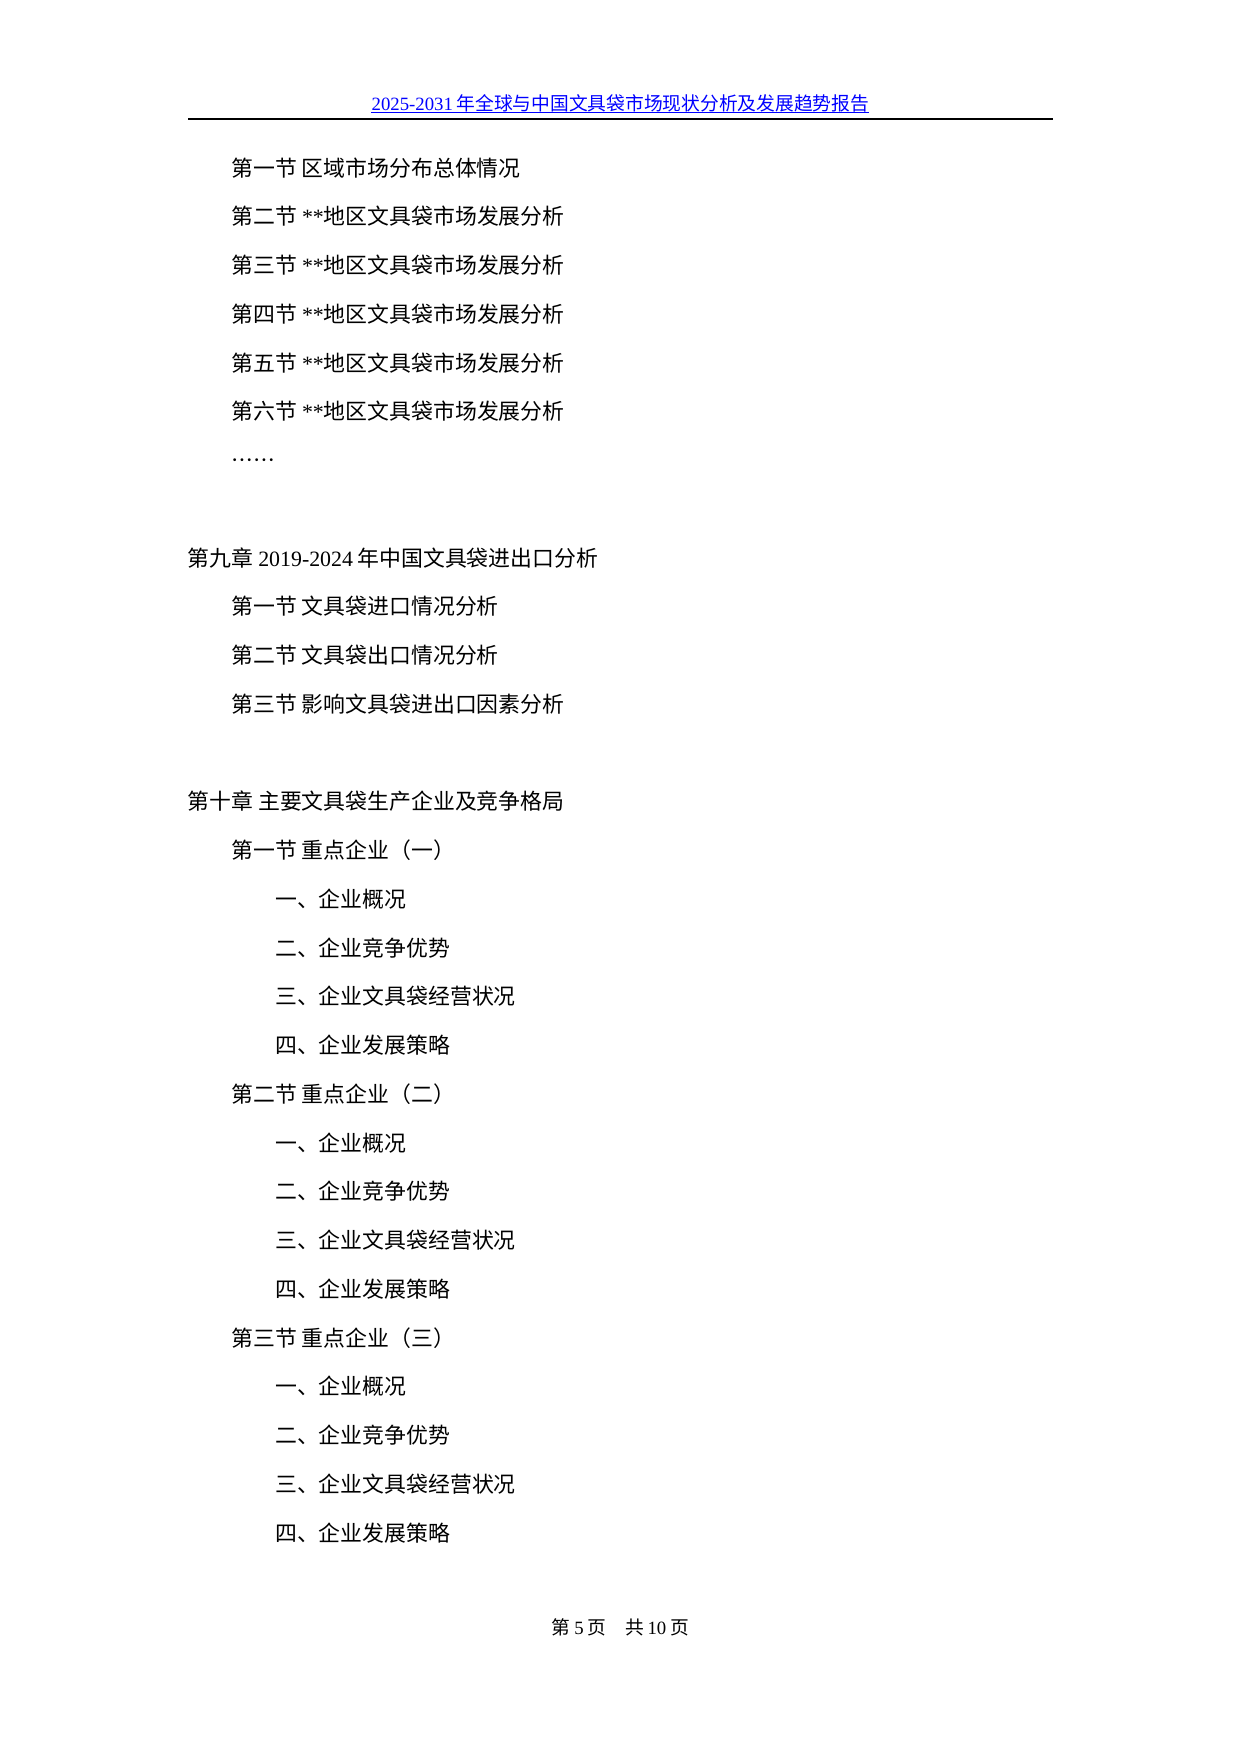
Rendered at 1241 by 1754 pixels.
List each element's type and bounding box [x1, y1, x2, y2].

text [187, 150, 1053, 1548]
